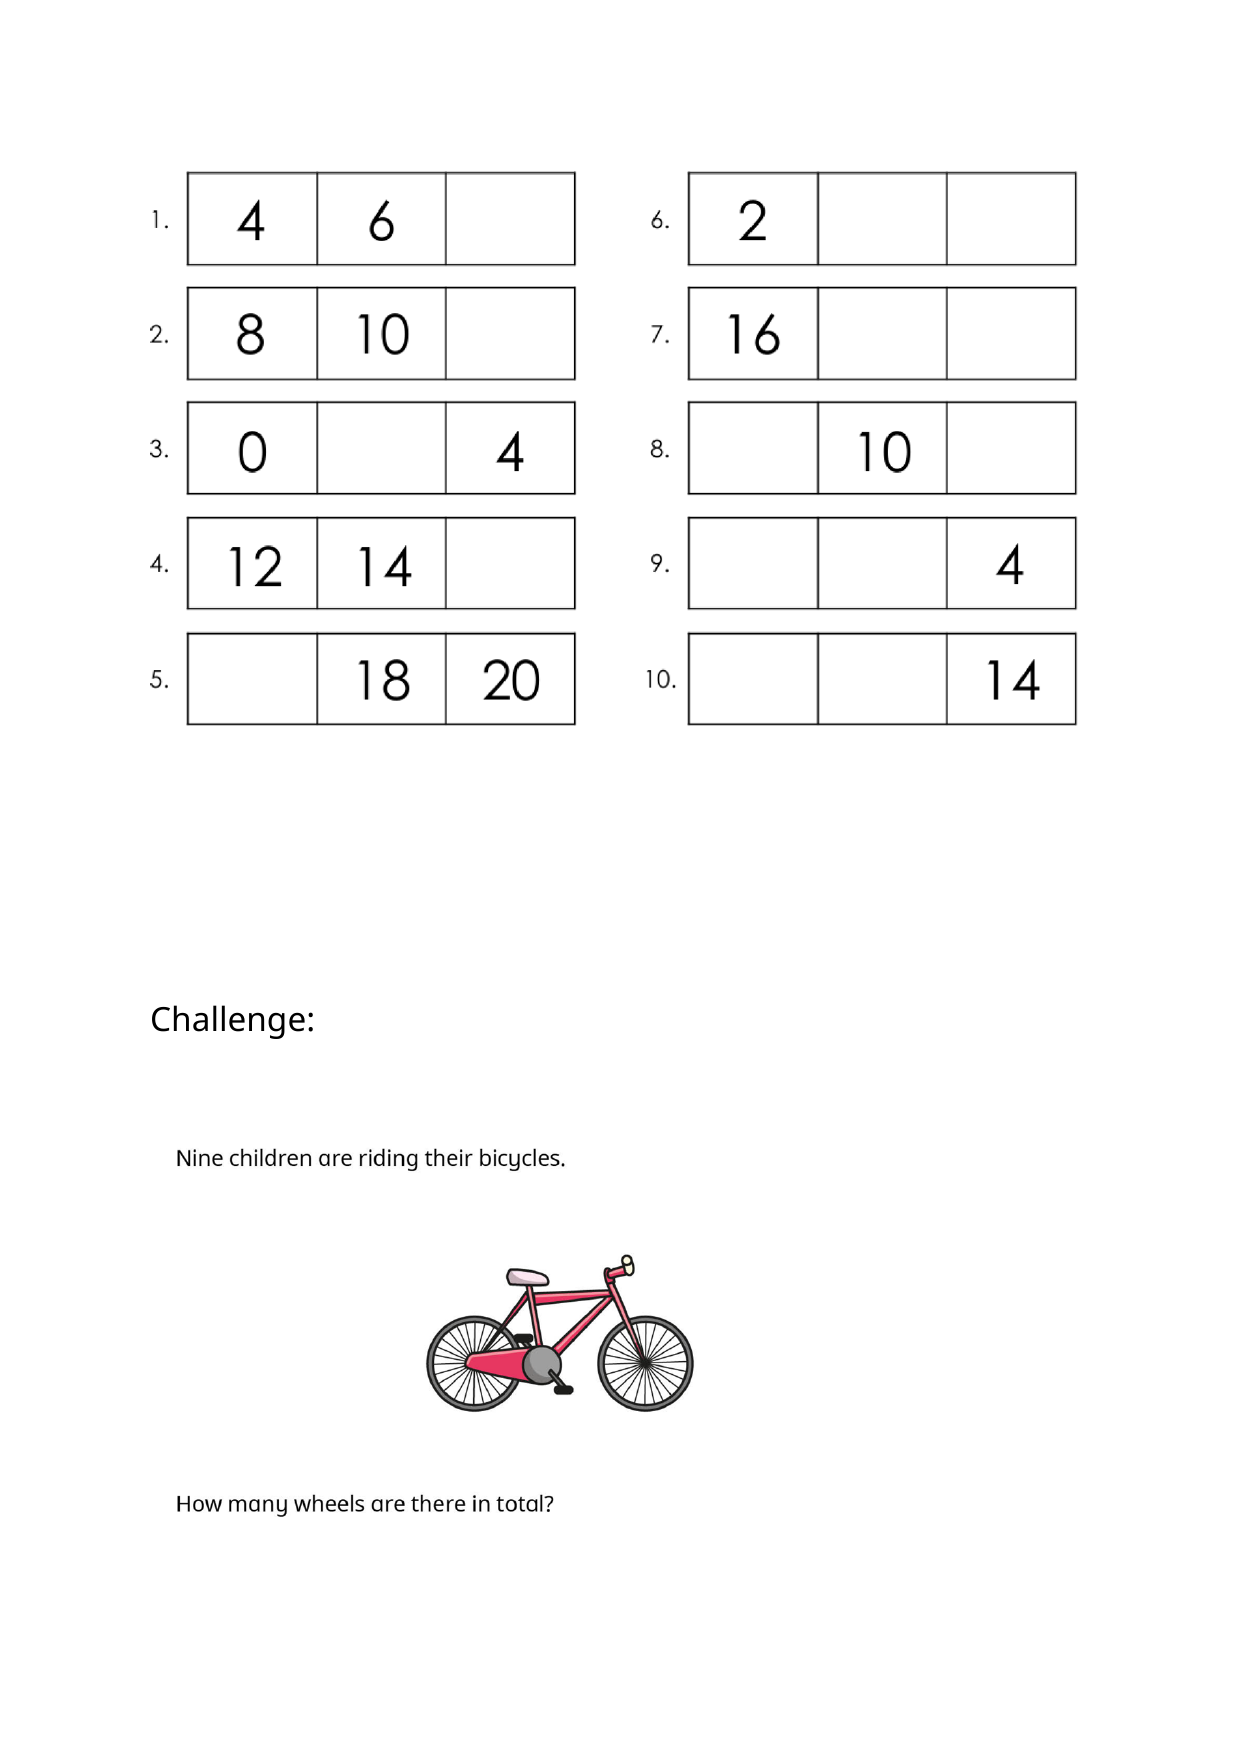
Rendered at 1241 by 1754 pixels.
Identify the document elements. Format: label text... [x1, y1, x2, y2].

picture [150, 150, 1091, 732]
picture [150, 1136, 727, 1557]
text Challenge: [150, 996, 1090, 1042]
